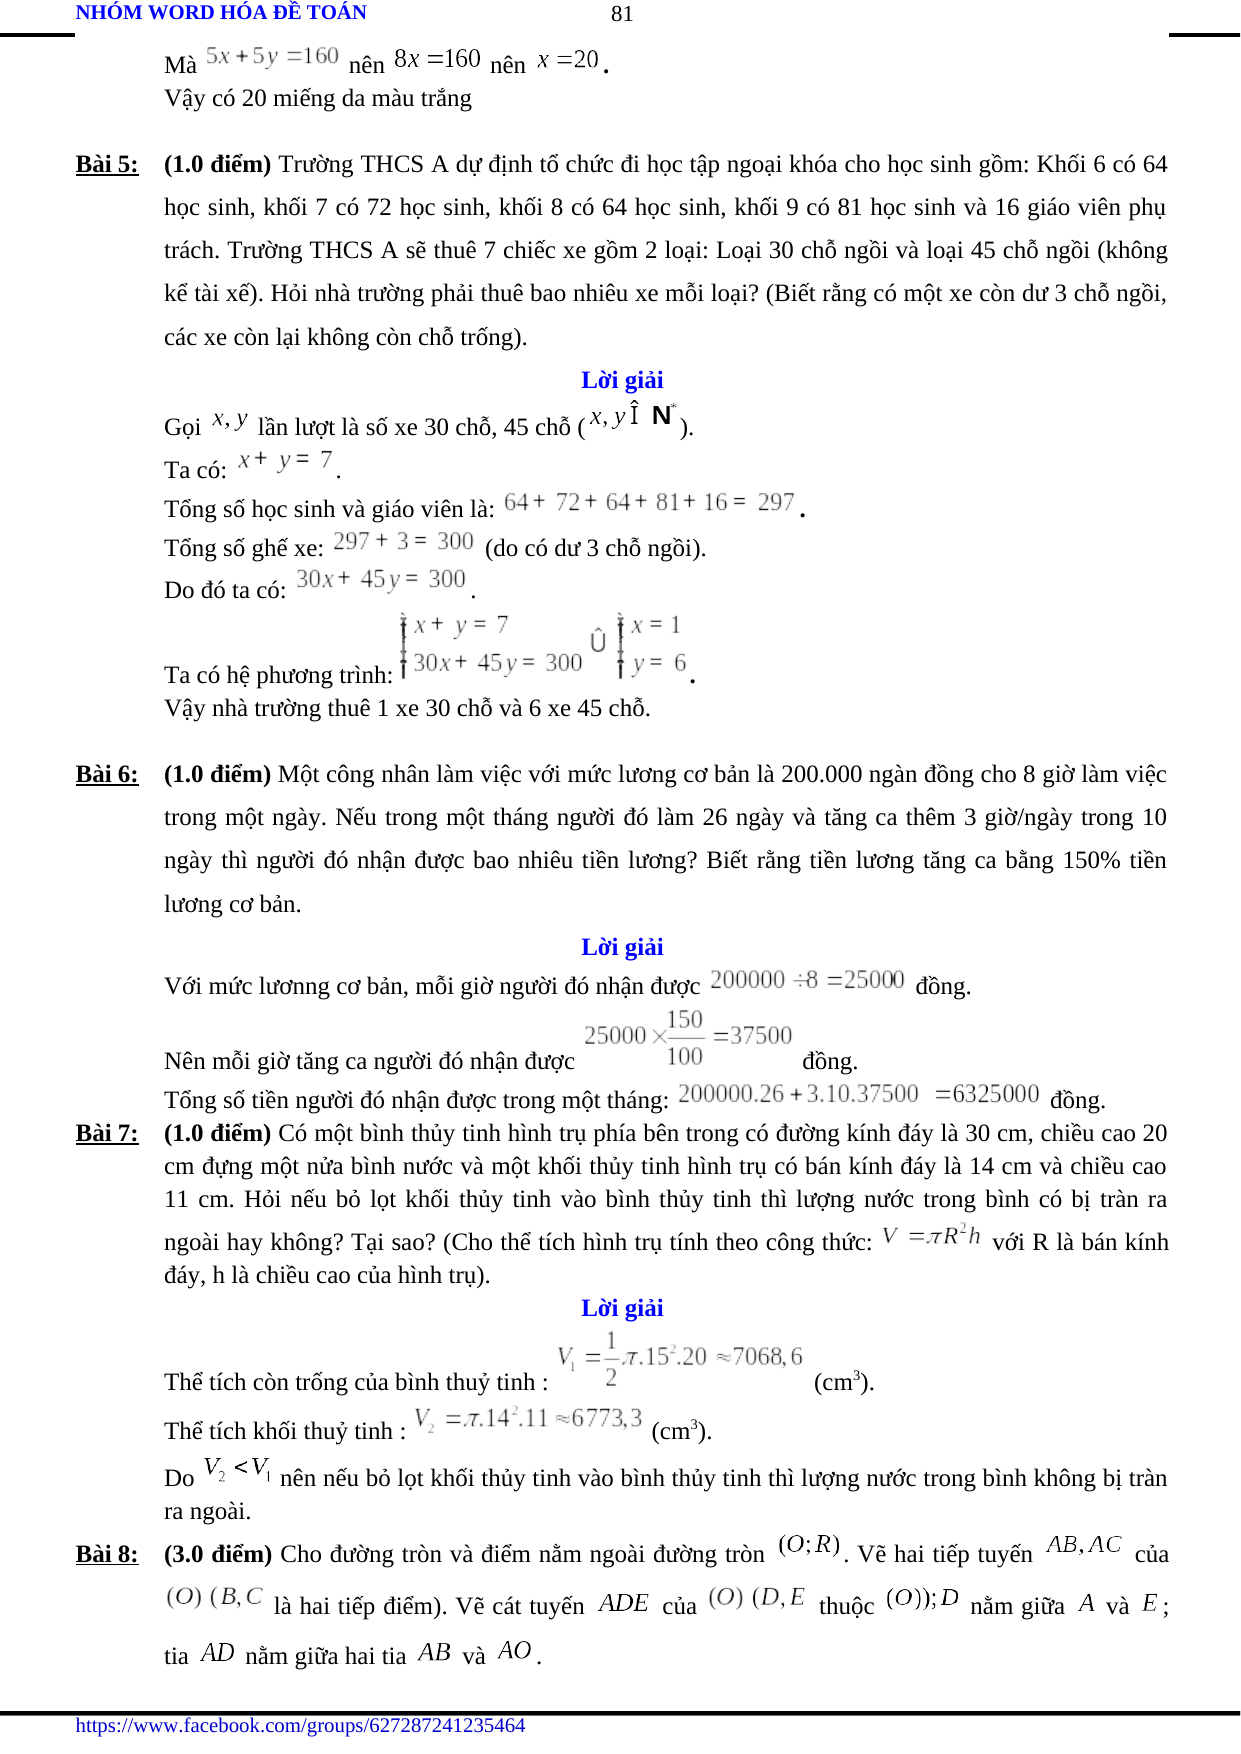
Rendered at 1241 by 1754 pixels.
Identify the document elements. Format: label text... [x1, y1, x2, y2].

text Lời giải [75, 365, 1169, 393]
text Bài 5: (1.0 điểm) Trường THCS A dự định tổ chức đi học tập ngoại khóa cho học sinh gồm: Khối 6 có 64 học sinh, khối 7 có 72 học sinh, khối 8 có 64 học sinh, khối 9 có 81 học sinh và 16 giáo viên phụ trách. Trường THCS A sẽ thuê 7 chiếc xe gồm 2 loại: Loại 30 chỗ ngồi và loại 45 chỗ ngồi (không kể tài xế). Hỏi nhà trường phải thuê bao nhiêu xe mỗi loại? (Biết rằng có một xe còn dư 3 chỗ ngồi, các xe còn lại không còn chỗ trống). [75, 149, 1169, 350]
text Bài 6: (1.0 điểm) Một công nhân làm việc với mức lương cơ bản là 200.000 ngàn đồng cho 8 giờ làm việc trong một ngày. Nếu trong một tháng người đó làm 26 ngày và tăng ca thêm 3 giờ/ngày trong 10 ngày thì người đó nhận được bao nhiêu tiền lương? Biết rằng tiền lương tăng ca bằng 150% tiền lương cơ bản. [75, 759, 1169, 917]
text Thể tích khối thuỷ tinh : (cm3). [75, 1400, 1169, 1445]
text Nên mỗi giờ tăng ca người đó nhận được đồng. [75, 1004, 1169, 1074]
text Với mức lươnng cơ bản, mỗi giờ người đó nhận được đồng. [75, 965, 1169, 1000]
text Thể tích còn trống của bình thuỷ tinh : (cm3). [75, 1326, 1169, 1396]
text Bài 8: (3.0 điểm) Cho đường tròn và điểm nằm ngoài đường tròn . Vẽ hai tiếp tuyến của là hai tiếp điểm). Vẽ cát tuyến của thuộc nằm giữa và ; tia nằm giữa hai tia và . [75, 1529, 1169, 1669]
text Do đó ta có: . [75, 566, 1169, 604]
text Do nên nếu bỏ lọt khối thủy tinh vào bình thủy tinh thì lượng nước trong bình không bị tràn ra ngoài. [75, 1449, 1169, 1525]
text Tổng số học sinh và giáo viên là: . [75, 488, 1169, 522]
text Bài 7: (1.0 điểm) Có một bình thủy tinh hình trụ phía bên trong có đường kính đáy là 30 cm, chiều cao 20 cm đựng một nửa bình nước và một khối thủy tinh hình trụ có bán kính đáy là 14 cm và chiều cao 11 cm. Hỏi nếu bỏ lọt khối thủy tinh vào bình thủy tinh thì lượng nước trong bình có bị tràn ra ngoài hay không? Tại sao? (Cho thể tích hình trụ tính theo công thức: với R là bán kính đáy, h là chiều cao của hình trụ). [75, 1118, 1169, 1288]
text Mà nên nên . [75, 41, 1169, 79]
text Vậy nhà trường thuê 1 xe 30 chỗ và 6 xe 45 chỗ. [75, 693, 1169, 722]
text Ta có: . [75, 445, 1169, 484]
text Tổng số tiền người đó nhận được trong một tháng: đồng. [75, 1079, 1169, 1114]
text Lời giải [75, 1293, 1169, 1321]
text Tổng số ghế xe: (do có dư 3 chỗ ngồi). [75, 527, 1169, 561]
text Ta có hệ phương trình: . [75, 609, 1169, 689]
text Gọi lần lượt là số xe 30 chỗ, 45 chỗ (). [75, 398, 1169, 441]
text Vậy có 20 miếng da màu trắng [75, 83, 1169, 112]
text Lời giải [75, 932, 1169, 961]
